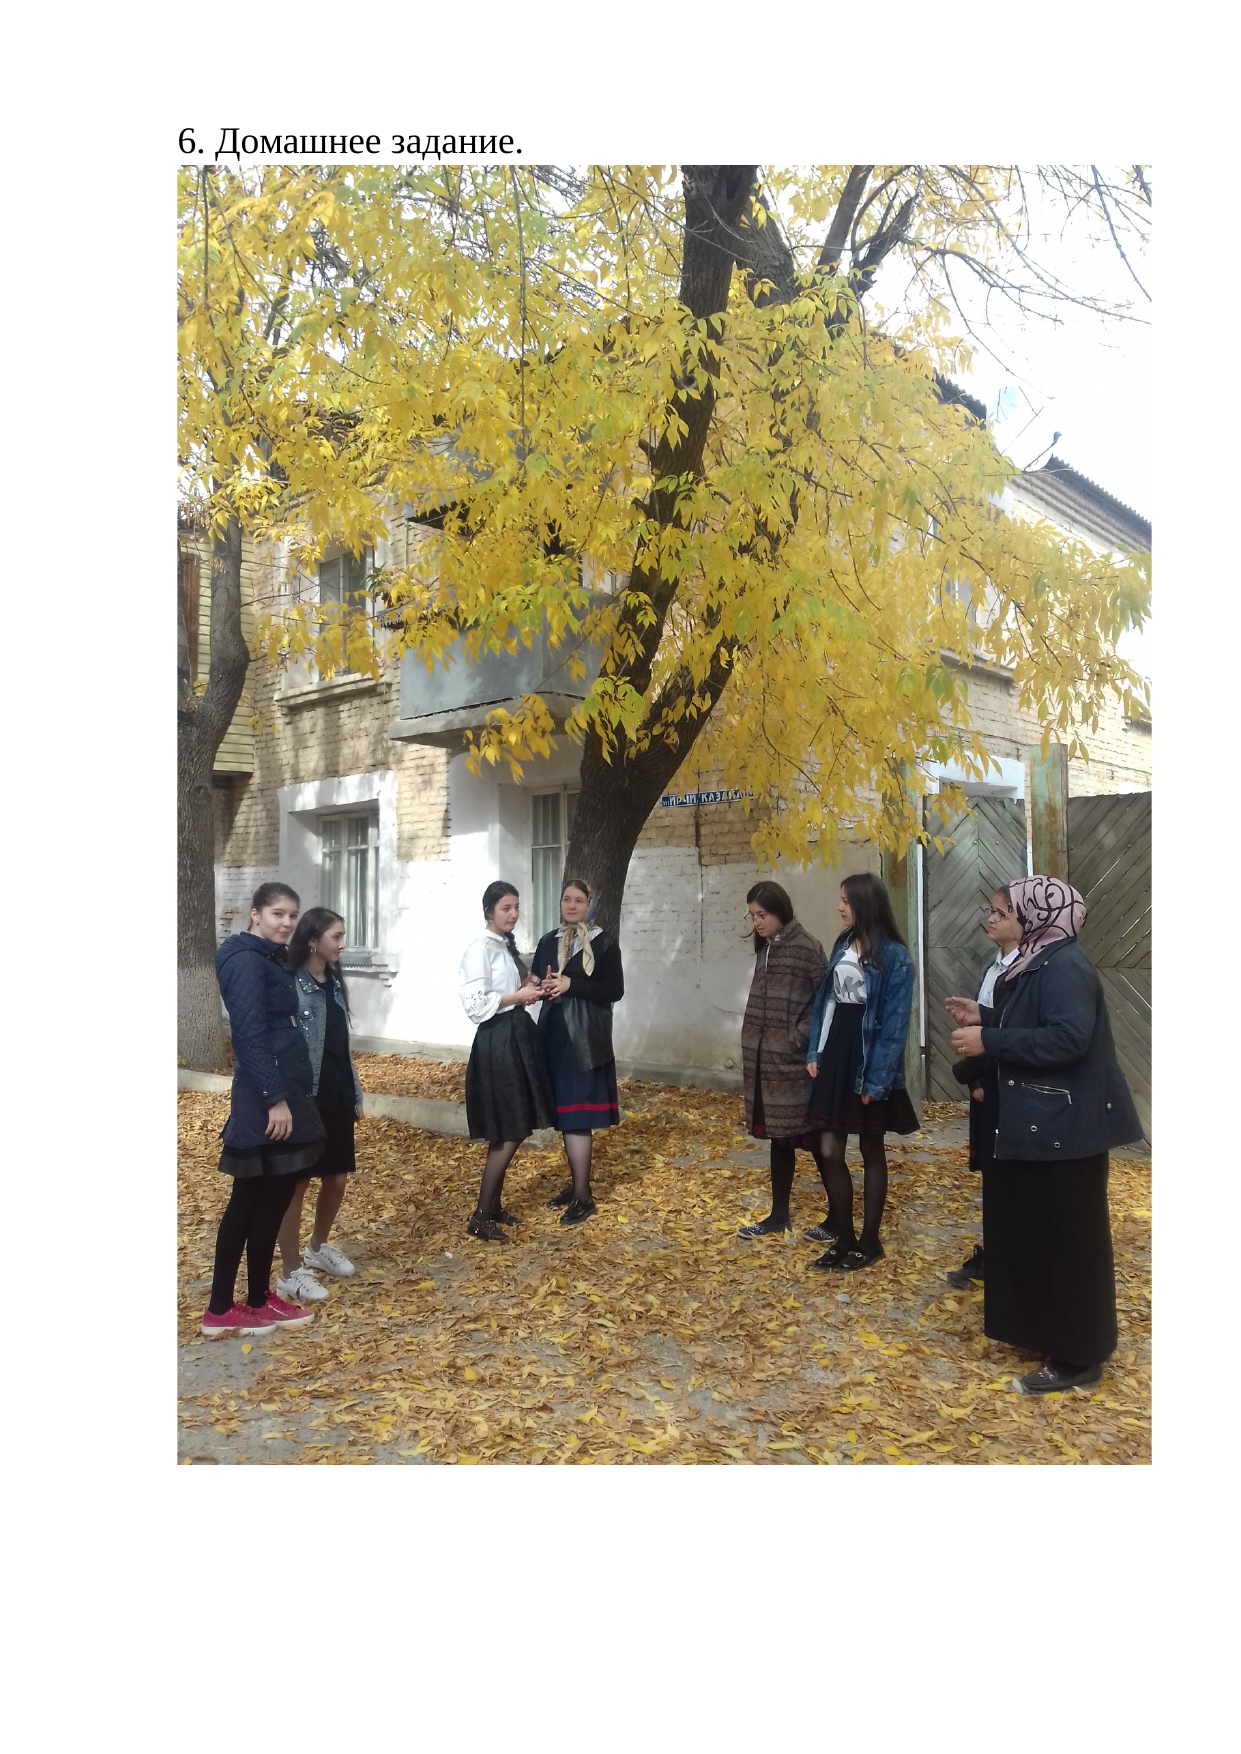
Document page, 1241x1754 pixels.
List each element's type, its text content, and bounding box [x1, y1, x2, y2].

picture [177, 165, 1152, 1465]
text 6. Домашнее задание. [177, 118, 1152, 165]
